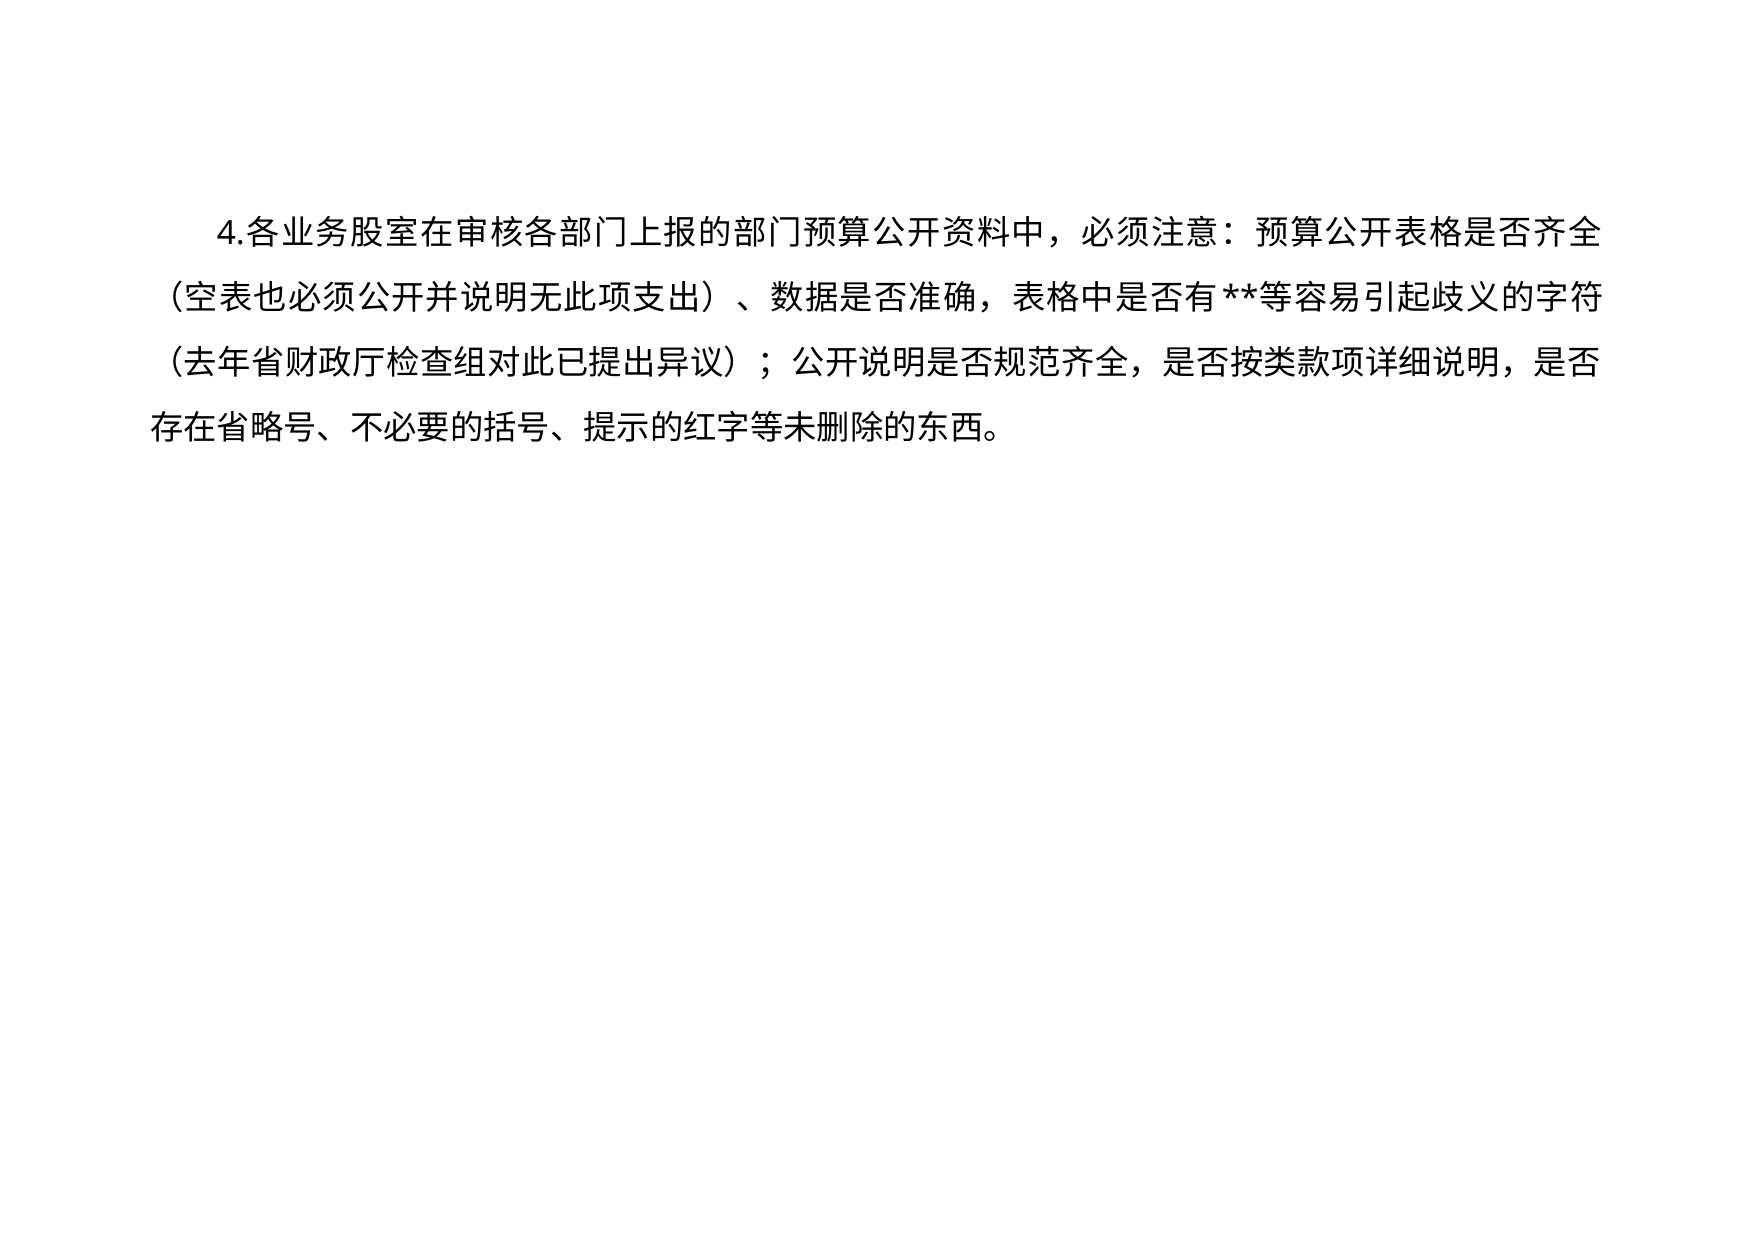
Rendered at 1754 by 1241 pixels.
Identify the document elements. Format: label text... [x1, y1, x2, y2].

text 4.各业务股室在审核各部门上报的部门预算公开资料中，必须注意：预算公开表格是否齐全（空表也必须公开并说明无此项支出）、数据是否准确，表格中是否有**等容易引起歧义的字符（去年省财政厅检查组对此已提出异议）；公开说明是否规范齐全，是否按类款项详细说明，是否存在省略号、不必要的括号、提示的红字等未删除的东西。 [150, 198, 1604, 458]
